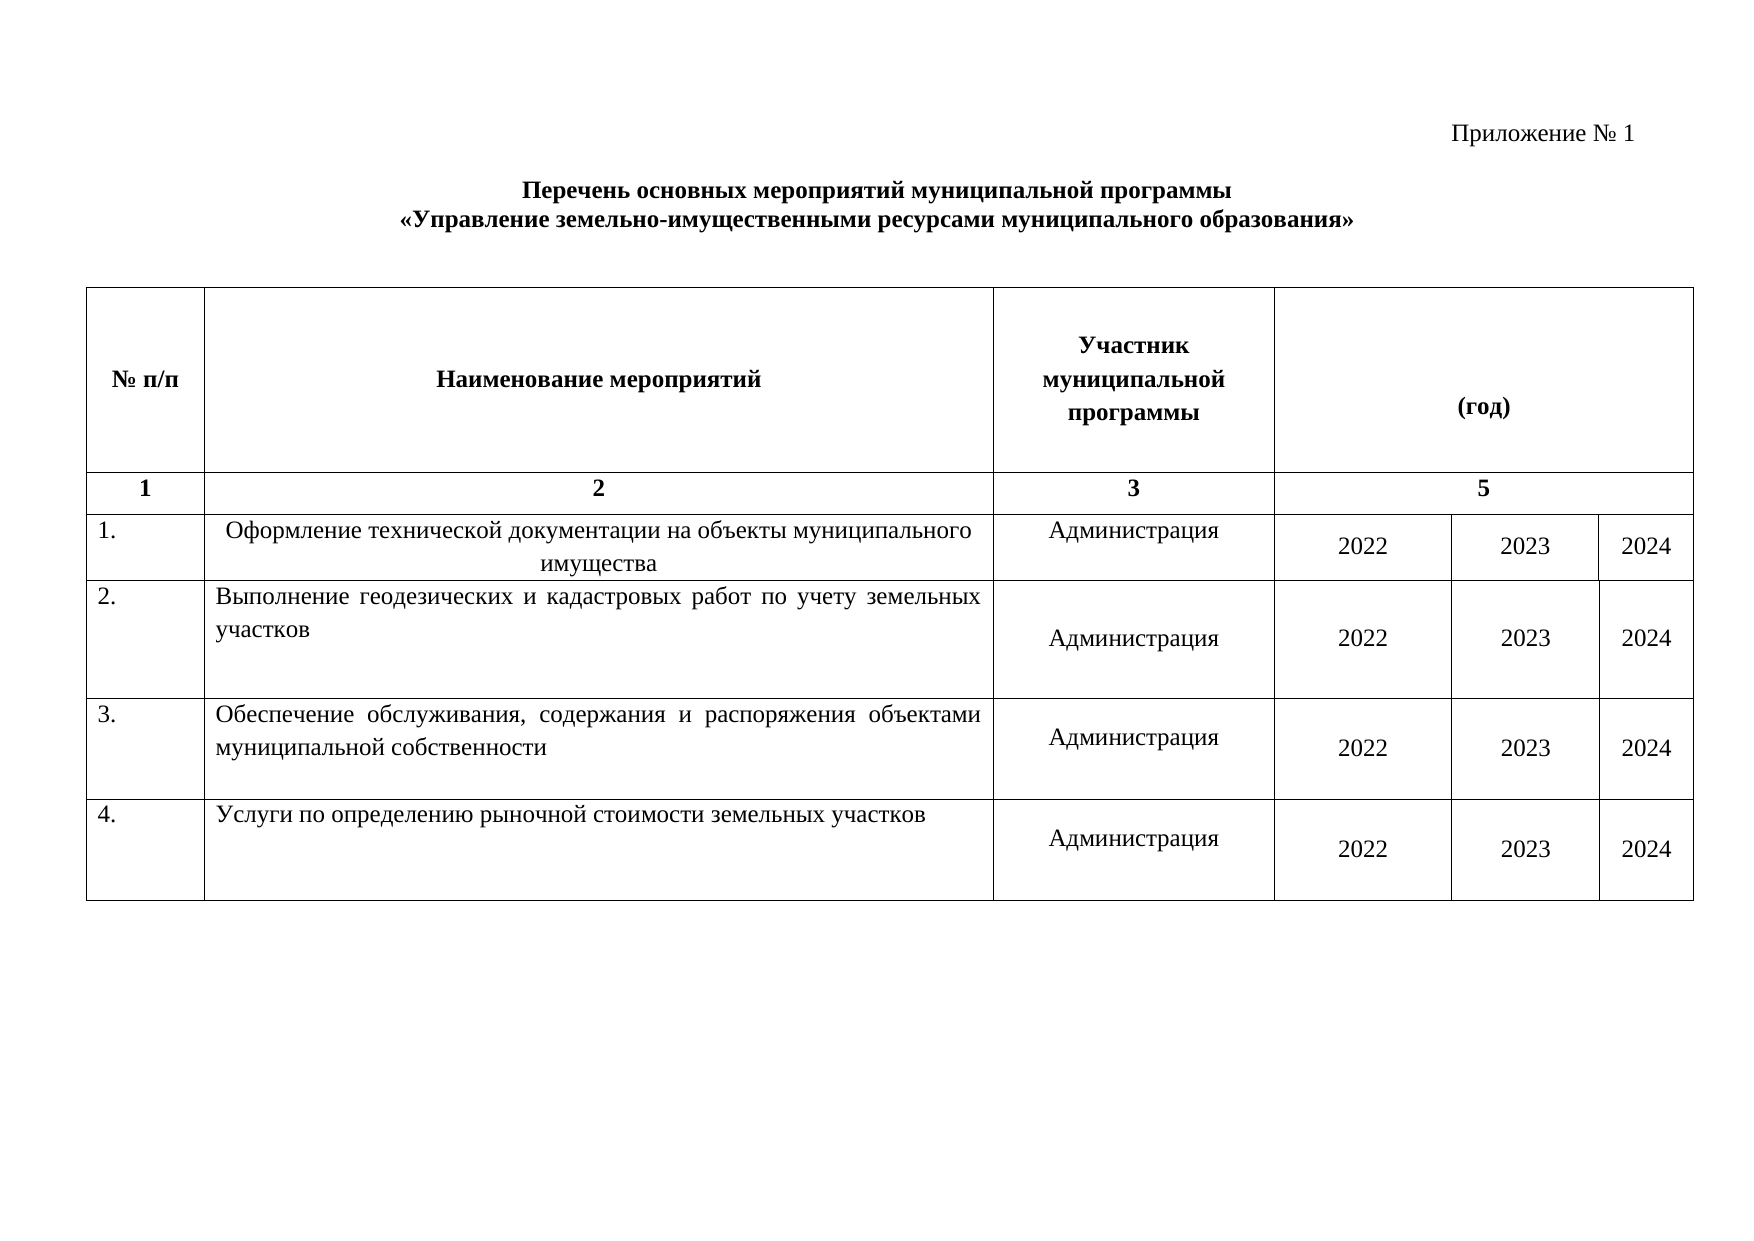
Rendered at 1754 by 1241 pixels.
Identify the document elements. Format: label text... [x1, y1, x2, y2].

table_cell 4. [87, 800, 204, 900]
table_cell 2024 [1600, 699, 1693, 798]
table_cell 2024 [1599, 515, 1693, 580]
text «Управление земельно-имущественными ресурсами муниципального образования» [119, 204, 1635, 233]
table_cell 2022 [1275, 800, 1451, 900]
table_cell 1 [87, 473, 204, 514]
table_cell Выполнение геодезических и кадастровых работ по учету земельных участков [205, 581, 993, 698]
table_cell 2023 [1452, 800, 1599, 900]
table_cell Оформление технической документации на объекты муниципального имущества [205, 515, 993, 580]
table_cell Администрация [994, 800, 1274, 900]
table_cell 2023 [1452, 581, 1599, 698]
table_cell 3 [994, 473, 1274, 514]
table_header № п/п [87, 288, 204, 472]
table_cell (год) [1275, 342, 1693, 472]
table_cell Администрация [994, 515, 1274, 580]
table_cell 2 [205, 473, 993, 514]
table_cell Обеспечение обслуживания, содержания и распоряжения объектами муниципальной собственности [205, 699, 993, 798]
table_cell 2022 [1275, 699, 1451, 798]
table_cell Администрация [994, 699, 1274, 798]
table_cell Администрация [994, 581, 1274, 698]
table_header Участник муниципальной программы [994, 288, 1274, 472]
table_cell 2023 [1452, 699, 1599, 798]
table_cell 2023 [1452, 515, 1598, 580]
table_cell 2022 [1275, 581, 1451, 698]
table_cell 2022 [1275, 515, 1451, 580]
table_cell 3. [87, 699, 204, 798]
table_cell Услуги по определению рыночной стоимости земельных участков [205, 800, 993, 900]
text Приложение № 1 [1244, 118, 1635, 147]
table_cell 2024 [1600, 800, 1693, 900]
table_header [1275, 288, 1693, 342]
table_cell 2. [87, 581, 204, 698]
table_cell 5 [1275, 473, 1693, 514]
text Перечень основных мероприятий муниципальной программы [119, 176, 1635, 204]
table_cell 2024 [1600, 581, 1693, 698]
table_header Наименование мероприятий [205, 288, 993, 472]
table_cell 1. [87, 515, 204, 580]
